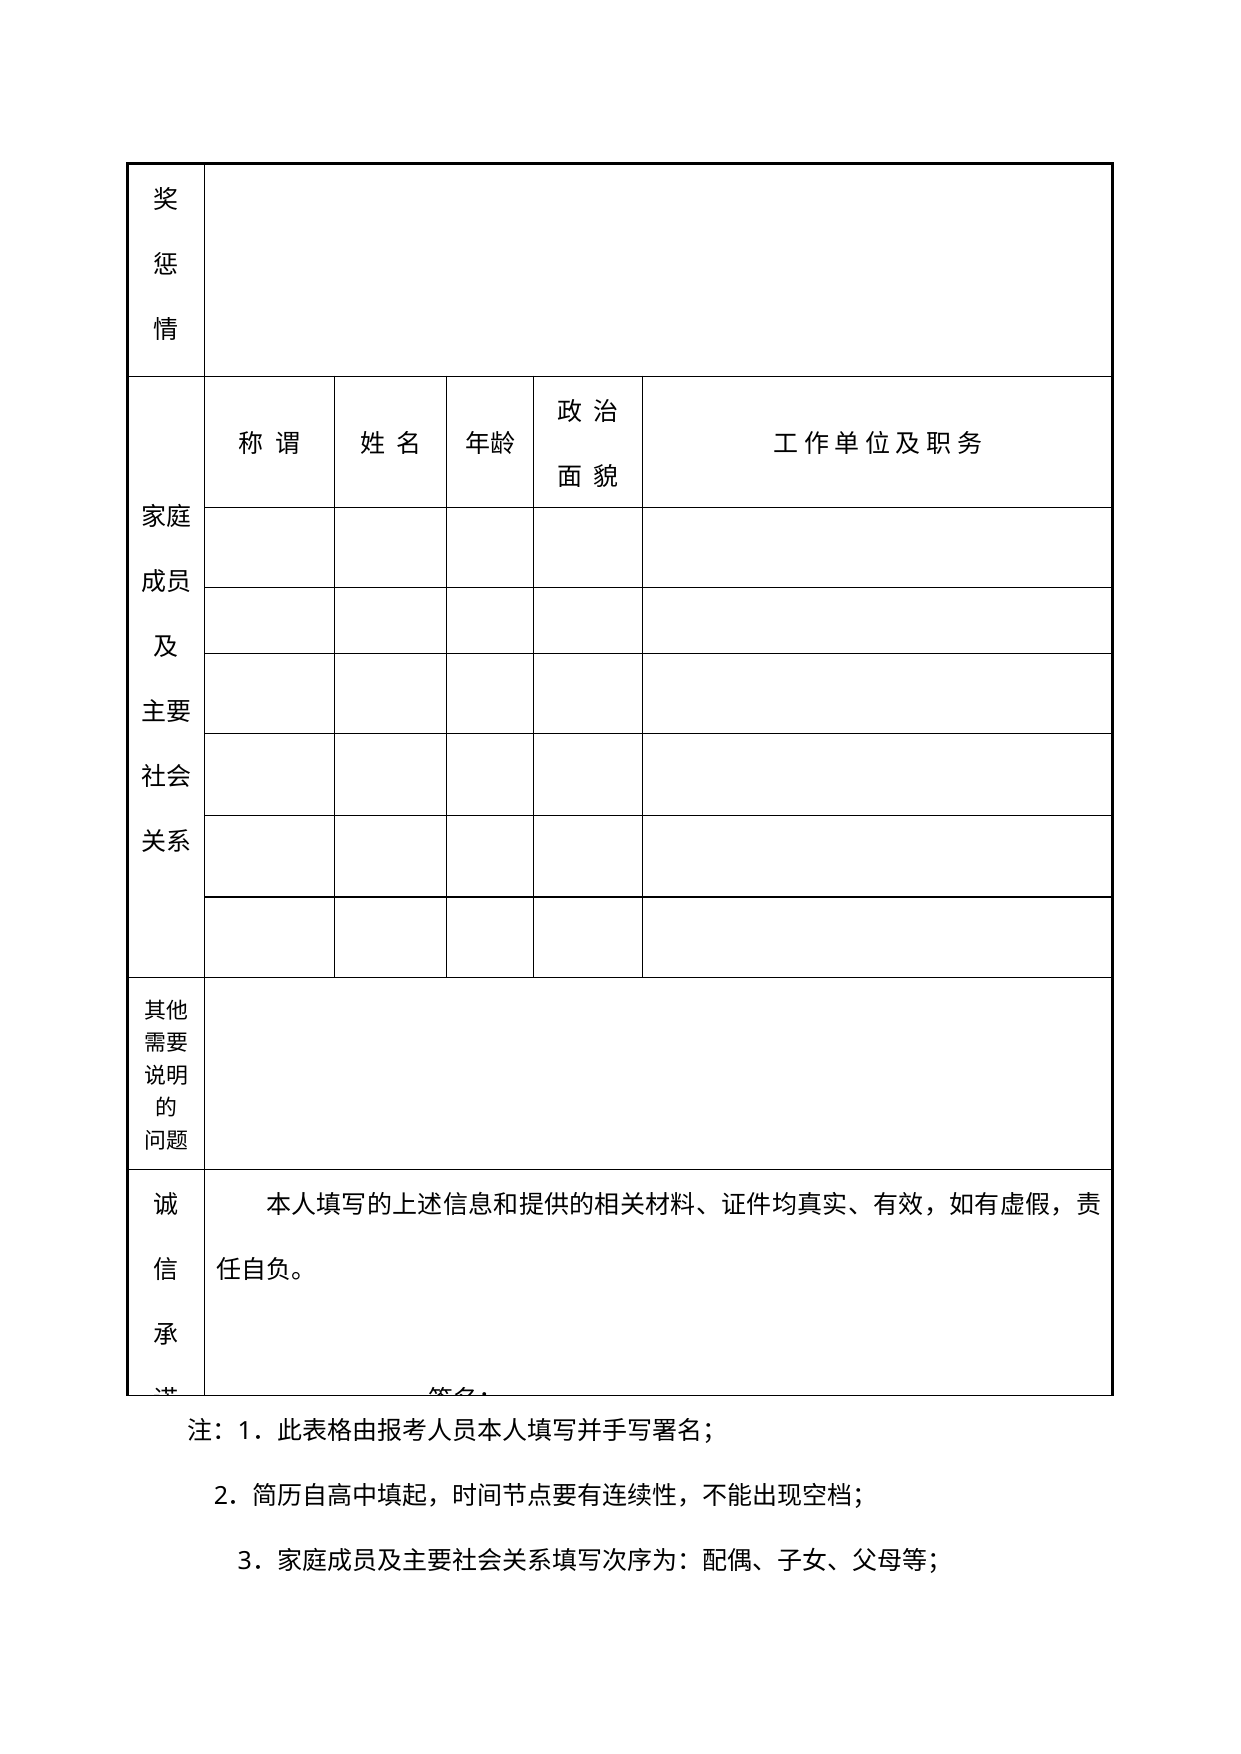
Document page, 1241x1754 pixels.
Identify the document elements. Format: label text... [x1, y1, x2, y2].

table_cell [643, 898, 1111, 977]
table_cell 姓 名 [335, 377, 446, 507]
table_cell [205, 816, 334, 896]
table_header 奖 惩 情 况 [129, 165, 204, 376]
text 注：1．此表格由报考人员本人填写并手写署名； [187, 1396, 1053, 1461]
table_cell [447, 816, 533, 896]
table_cell [643, 588, 1111, 653]
table_cell [335, 508, 446, 587]
table_cell [643, 654, 1111, 733]
table_cell [534, 734, 642, 814]
table_cell [205, 654, 334, 733]
table_cell [335, 898, 446, 977]
table_cell [534, 508, 642, 587]
table_cell [447, 734, 533, 814]
table_cell [447, 508, 533, 587]
table_cell [205, 588, 334, 653]
table_cell [205, 508, 334, 587]
table_cell [205, 978, 1111, 1169]
table_cell [447, 898, 533, 977]
table_cell [534, 898, 642, 977]
table_cell [335, 654, 446, 733]
table_cell 本人填写的上述信息和提供的相关材料、证件均真实、有效，如有虚假，责任自负。 签名： 年 月 日 [205, 1170, 1111, 1395]
table_cell 工 作 单 位 及 职 务 [643, 377, 1111, 507]
table_cell [643, 734, 1111, 814]
table_cell [534, 654, 642, 733]
text 2．简历自高中填起，时间节点要有连续性，不能出现空档； [187, 1461, 1053, 1526]
table_cell [643, 816, 1111, 896]
table_cell 称 谓 [205, 377, 334, 507]
table_cell 家庭成员及 主要社会关系 [129, 377, 204, 977]
table_cell [335, 816, 446, 896]
table_cell 诚 信 承 诺 [129, 1170, 204, 1395]
table_cell [205, 734, 334, 814]
table_cell 年龄 [447, 377, 533, 507]
table_cell [643, 508, 1111, 587]
table_header [205, 165, 1111, 376]
table_cell 政 治 面 貌 [534, 377, 642, 507]
text 3．家庭成员及主要社会关系填写次序为：配偶、子女、父母等； [187, 1526, 1053, 1591]
table_cell [205, 898, 334, 977]
table_cell [534, 816, 642, 896]
table_cell [447, 654, 533, 733]
table_cell 其他需要说明的 问题 [129, 978, 204, 1169]
table_cell [447, 588, 533, 653]
table_cell [534, 588, 642, 653]
table_cell [335, 588, 446, 653]
table_cell [335, 734, 446, 814]
